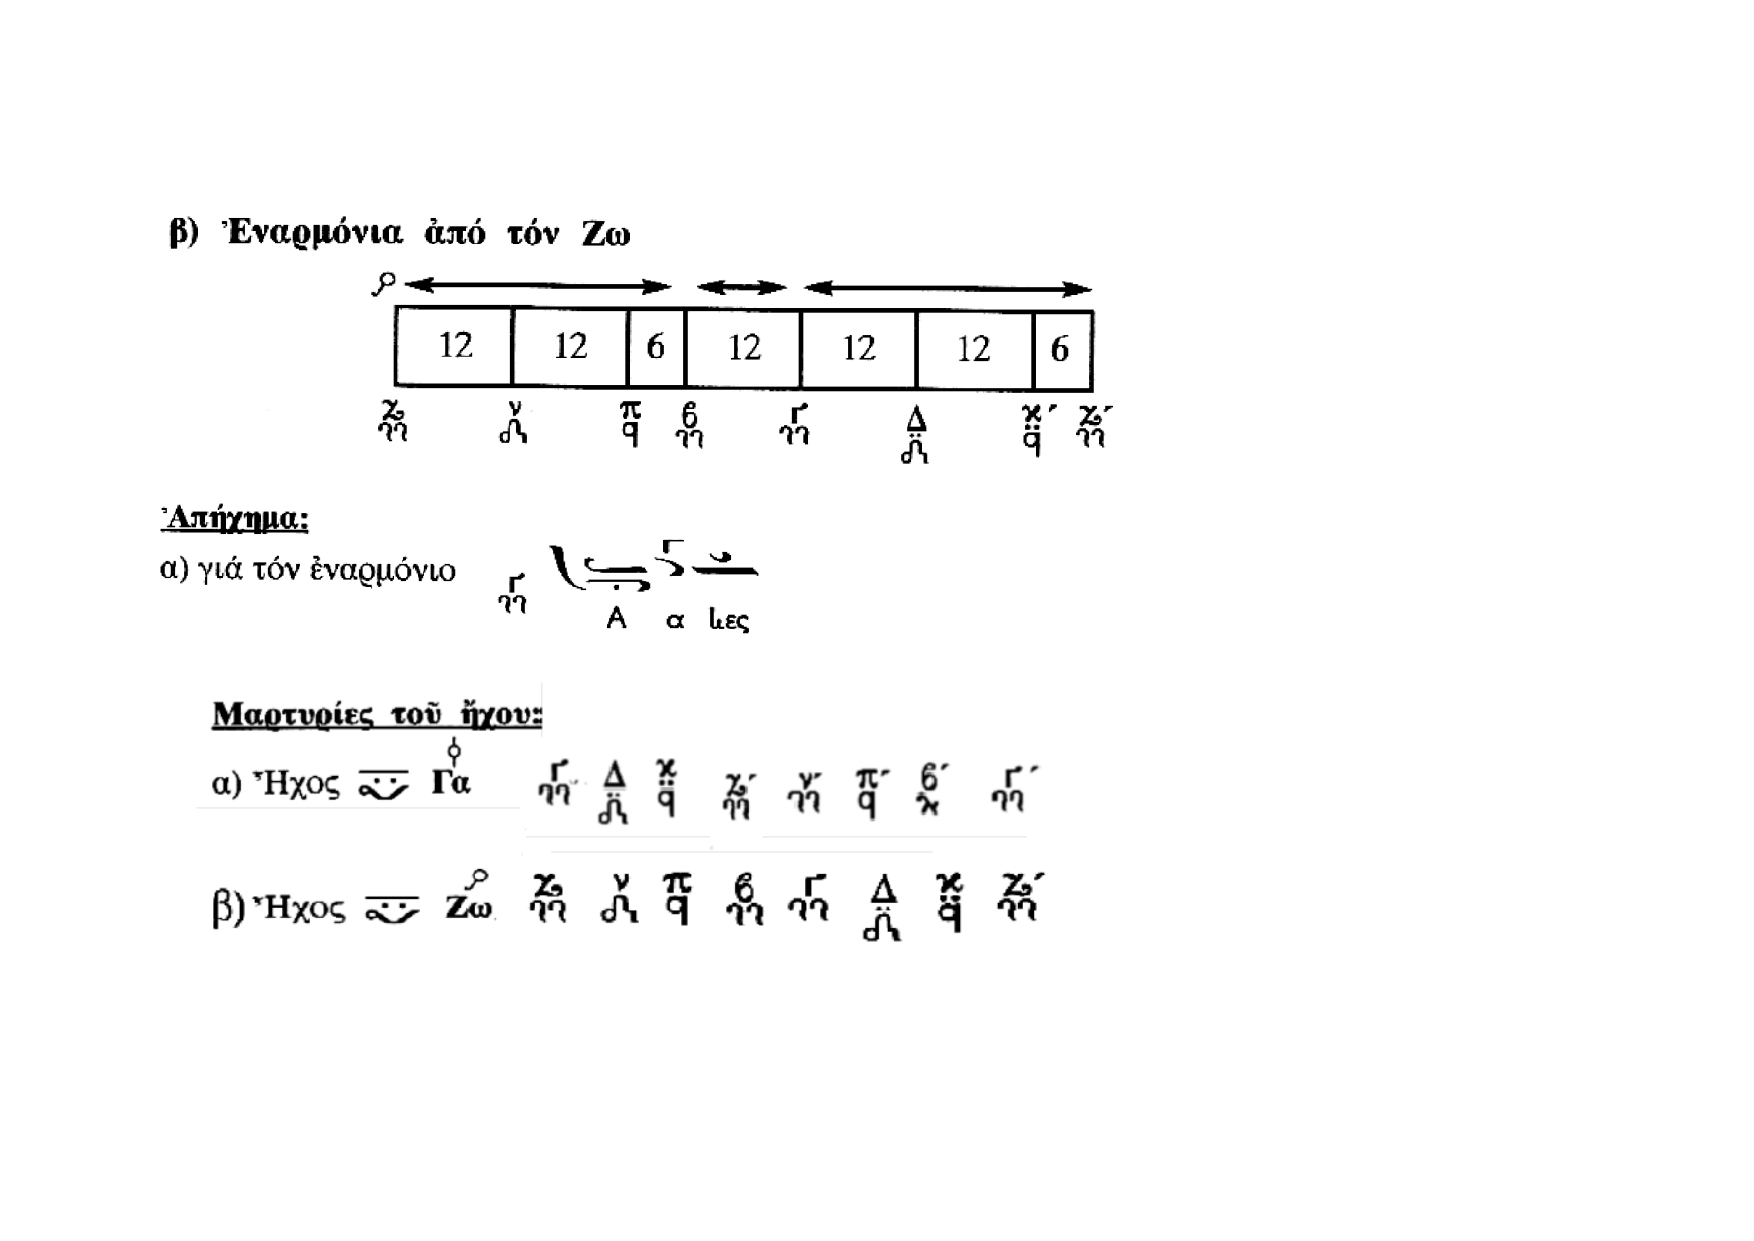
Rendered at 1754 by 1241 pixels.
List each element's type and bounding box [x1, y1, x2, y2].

picture [196, 683, 1068, 952]
